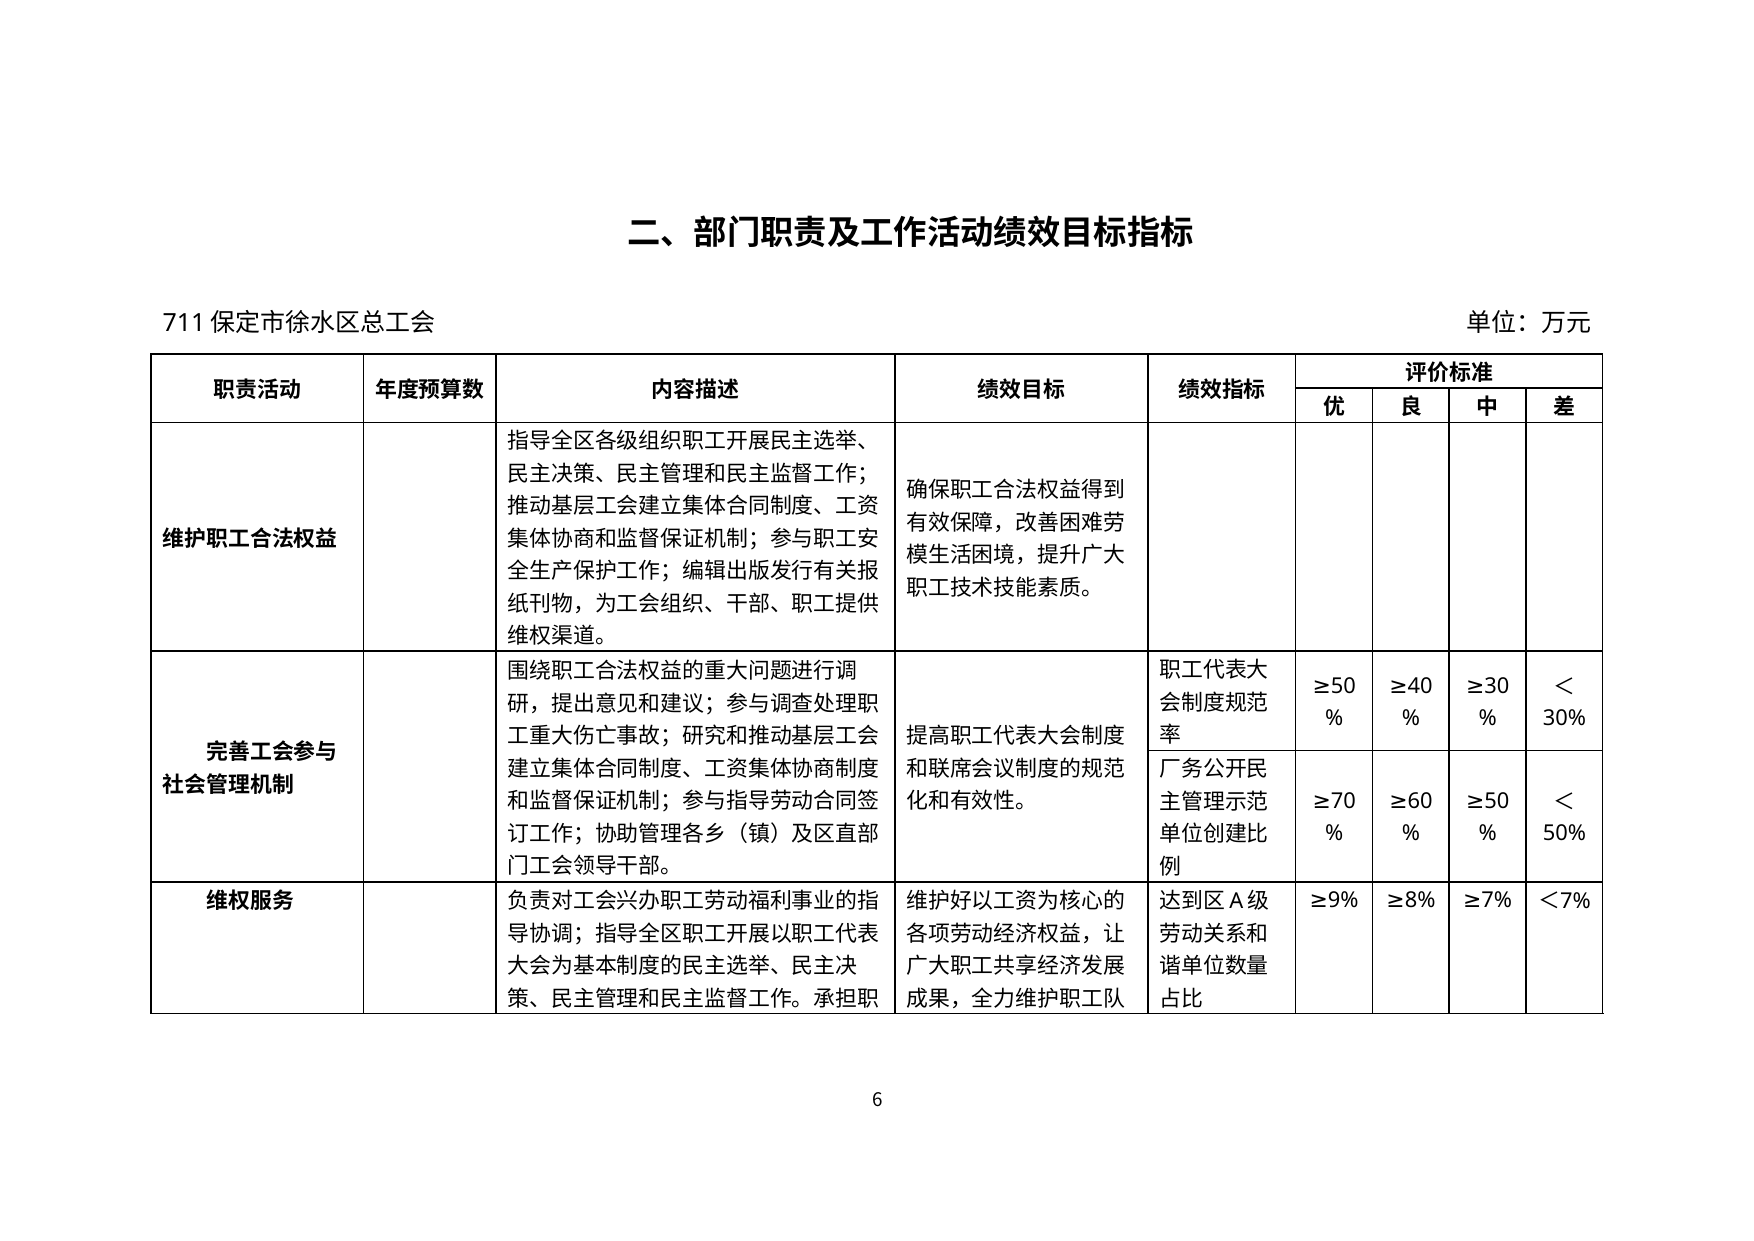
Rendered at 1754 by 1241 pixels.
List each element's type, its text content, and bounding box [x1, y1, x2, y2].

table_cell [1373, 423, 1448, 650]
table_cell ≥9% [1296, 883, 1372, 1013]
table_cell ≥8% [1373, 883, 1448, 1013]
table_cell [896, 883, 1147, 1013]
table_cell 年度预算数 [364, 355, 495, 421]
table_cell ≥50% [1296, 652, 1372, 749]
table_cell ≥7% [1450, 883, 1525, 1013]
table_cell [1296, 423, 1372, 650]
table_cell 职责活动 [152, 355, 363, 421]
table_cell [1450, 423, 1525, 650]
table_cell ≥60% [1373, 751, 1448, 881]
table_cell 维护职工合法权益 [152, 423, 363, 650]
table_cell 良 [1373, 389, 1448, 421]
table_cell 完善工会参与社会管理机制 [152, 652, 363, 881]
table_cell 优 [1296, 389, 1372, 421]
table_cell ≥30% [1450, 652, 1525, 749]
table_cell 评价标准 [1296, 355, 1602, 387]
table_cell 绩效指标 [1149, 355, 1295, 421]
table_cell 维权服务 [152, 883, 363, 1013]
table_cell 指导全区各级组织职工开展民主选举、民主决策、民主管理和民主监督工作；推动基层工会建立集体合同制度、工资集体协商和监督保证机制；参与职工安全生产保护工作；编辑出版发行有关报纸刊物，为工会组织、干部、职工提供维权渠道。 [497, 423, 894, 650]
table_cell 厂务公开民主管理示范单位创建比例 [1149, 751, 1295, 881]
table_cell 围绕职工合法权益的重大问题进行调研，提出意见和建议；参与调查处理职工重大伤亡事故；研究和推动基层工会建立集体合同制度、工资集体协商制度和监督保证机制；参与指导劳动合同签订工作；协助管理各乡（镇）及区直部门工会领导干部。 [497, 652, 894, 881]
table_cell ＜30% [1527, 652, 1602, 749]
table_cell ＜7% [1527, 883, 1602, 1013]
table_cell [364, 883, 495, 1013]
table_cell 确保职工合法权益得到有效保障，改善困难劳模生活困境，提升广大职工技术技能素质。 [896, 423, 1147, 650]
table_cell ＜50% [1527, 751, 1602, 881]
table_cell ≥40% [1373, 652, 1448, 749]
table_cell ≥50% [1450, 751, 1525, 881]
table_cell [364, 423, 495, 650]
table_cell 差 [1527, 389, 1602, 421]
table_header 单位：万元 [1296, 288, 1602, 353]
table_cell 内容描述 [497, 355, 894, 421]
table_cell 中 [1450, 389, 1525, 421]
table_header 711保定市徐水区总工会 [152, 288, 1295, 353]
table_cell [364, 652, 495, 881]
text 二、部门职责及工作活动绩效目标指标 [150, 198, 1604, 263]
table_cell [497, 883, 894, 1013]
table_cell 提高职工代表大会制度和联席会议制度的规范化和有效性。 [896, 652, 1147, 881]
table_cell 职工代表大会制度规范率 [1149, 652, 1295, 749]
table_cell 绩效目标 [896, 355, 1147, 421]
table_cell [1527, 423, 1602, 650]
table_cell 达到区A级劳动关系和谐单位数量占比 [1149, 883, 1295, 1013]
table_cell [1149, 423, 1295, 650]
table_cell ≥70% [1296, 751, 1372, 881]
